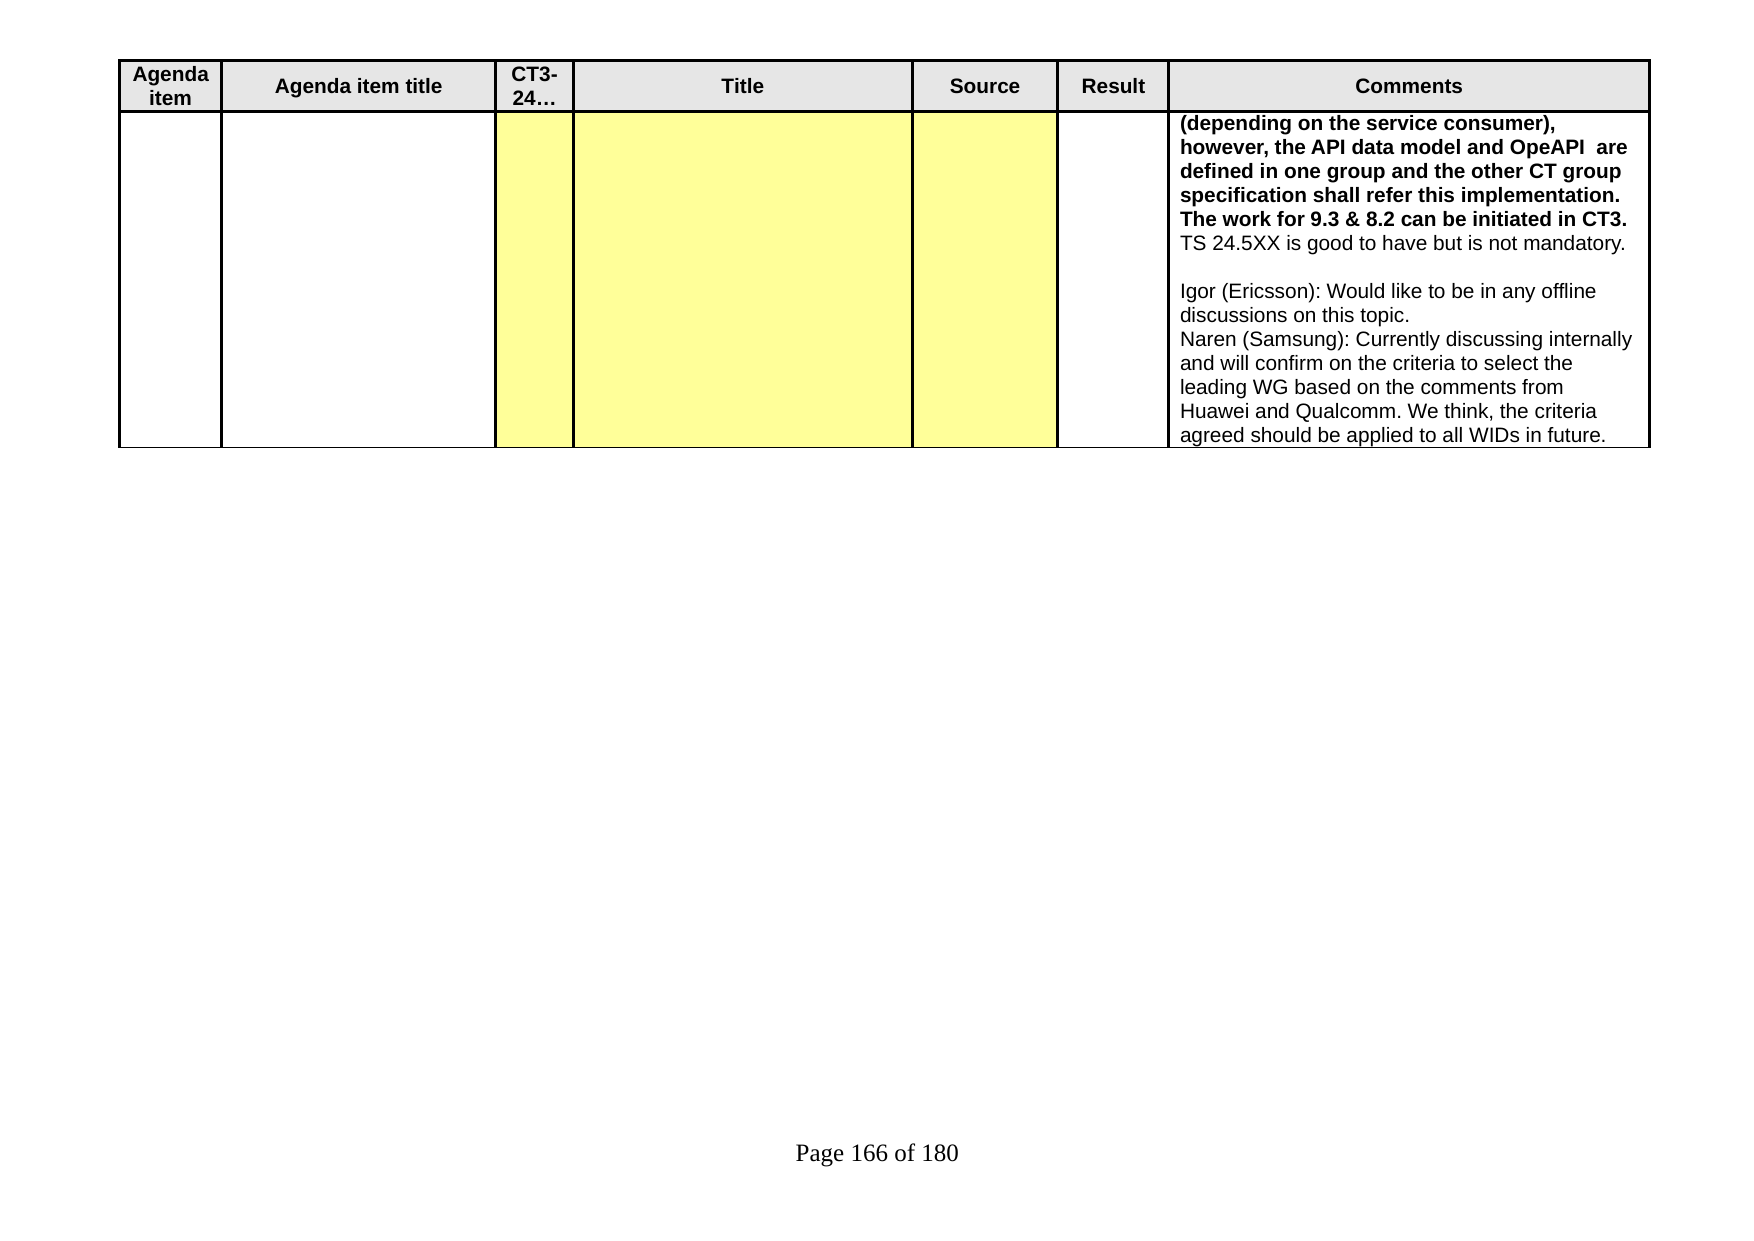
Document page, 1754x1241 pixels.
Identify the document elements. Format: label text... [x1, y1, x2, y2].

table_header Title [575, 62, 911, 110]
table_header Agenda item [121, 62, 220, 110]
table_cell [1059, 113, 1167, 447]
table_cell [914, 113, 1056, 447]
table_header Result [1059, 62, 1167, 110]
table_header Comments [1170, 62, 1648, 110]
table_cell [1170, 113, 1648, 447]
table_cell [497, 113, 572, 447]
table_header Agenda item title [223, 62, 494, 110]
table_header Source [914, 62, 1056, 110]
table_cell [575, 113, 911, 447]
table_header CT3-24… [497, 62, 572, 110]
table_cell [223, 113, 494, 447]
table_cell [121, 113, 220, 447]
